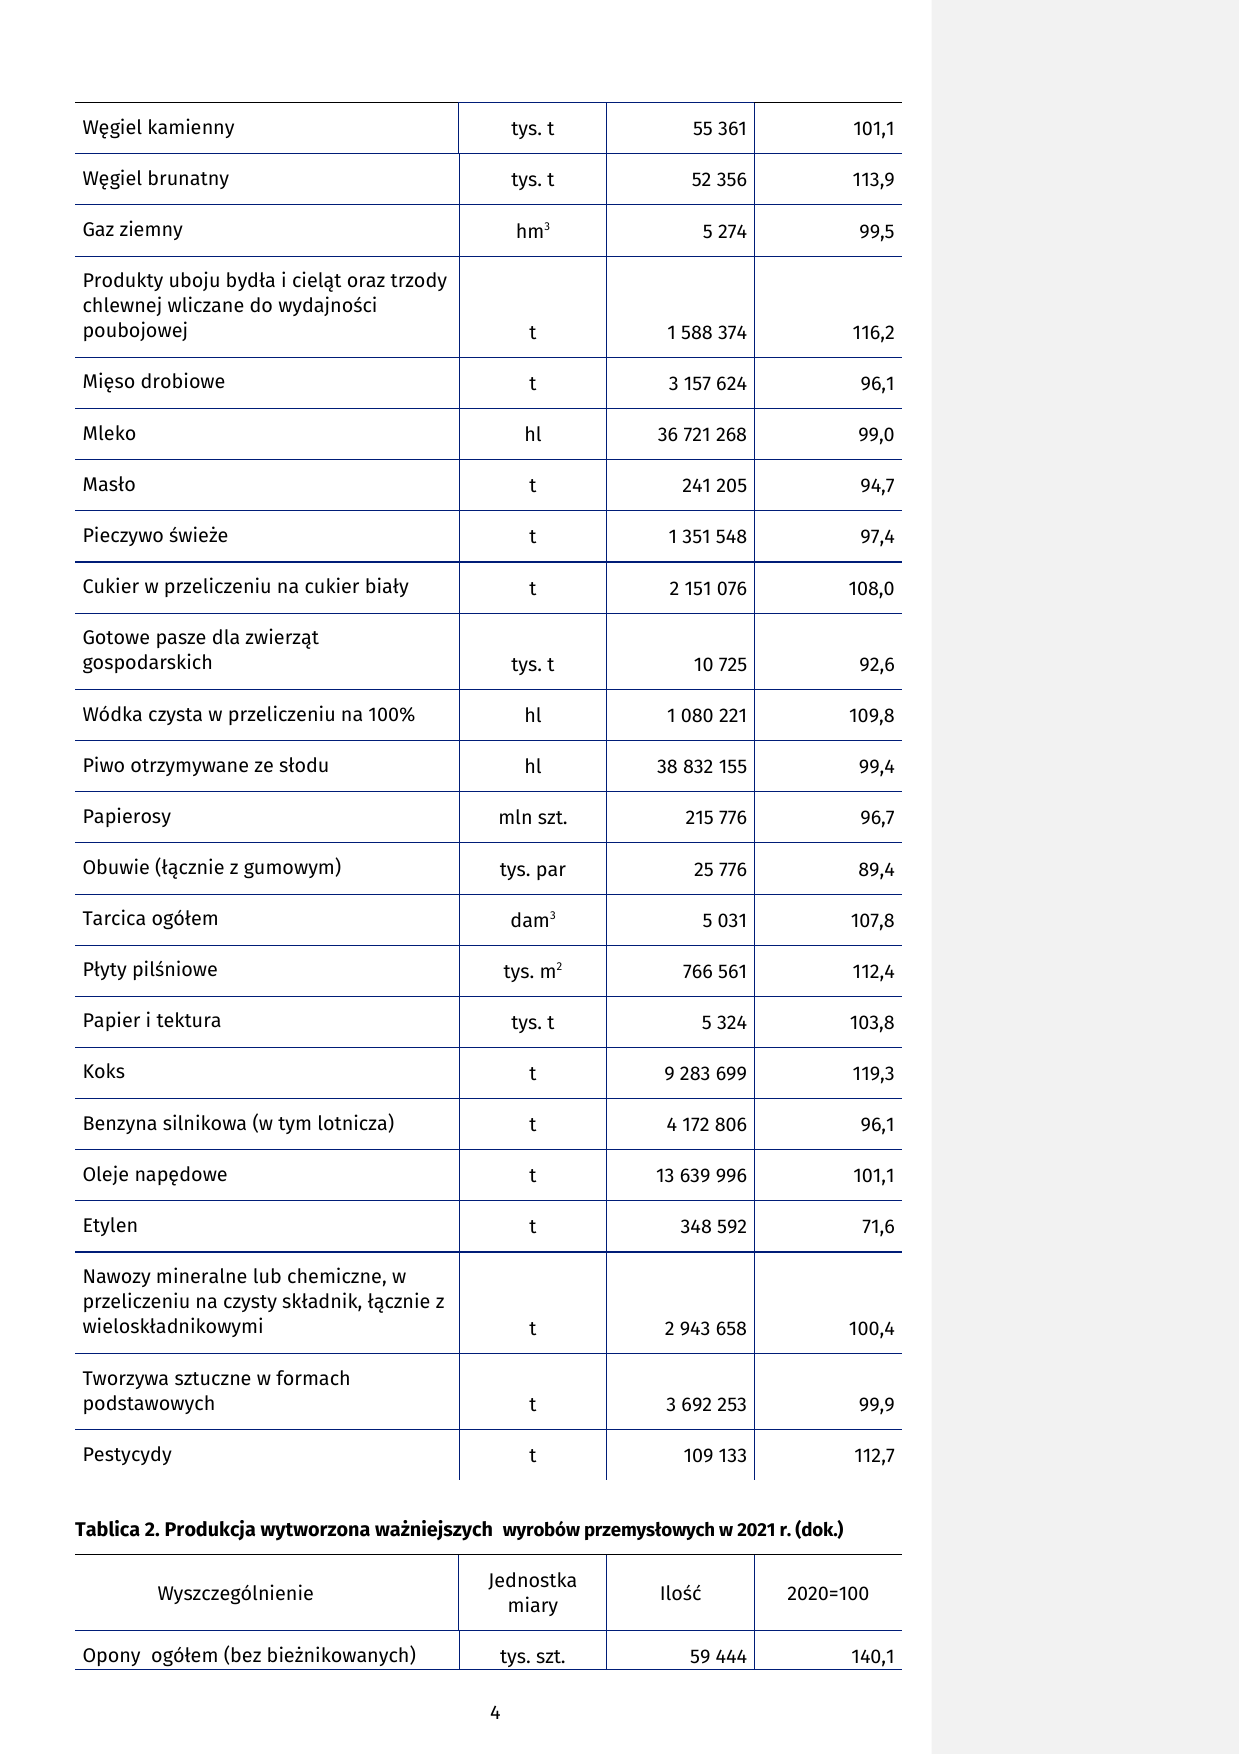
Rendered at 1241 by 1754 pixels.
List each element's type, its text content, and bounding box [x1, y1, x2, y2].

table_cell t [460, 563, 606, 613]
table_cell Nawozy mineralne lub chemiczne, w przeliczeniu na czysty składnik, łącznie z wieloskładnikowymi [75, 1253, 459, 1353]
table_cell 55 361 [607, 103, 754, 153]
table_cell 38 832 155 [607, 741, 754, 791]
table_cell 107,8 [755, 895, 902, 944]
table_cell mln szt. [460, 792, 606, 842]
table_cell Pestycydy [75, 1430, 459, 1480]
table_cell Gotowe pasze dla zwierząt gospodarskich [75, 614, 459, 689]
table_cell 3 157 624 [607, 358, 754, 408]
table_cell 13 639 996 [607, 1150, 754, 1200]
table_header Wyszczególnienie [75, 1555, 458, 1630]
table_cell tys. par [460, 843, 606, 893]
table_cell 112,7 [755, 1430, 902, 1480]
table_cell Benzyna silnikowa (w tym lotnicza) [75, 1099, 459, 1149]
table_cell Koks [75, 1048, 459, 1098]
table_cell t [460, 1099, 606, 1149]
table_cell 108,0 [755, 563, 902, 613]
table_cell tys. t [459, 103, 606, 153]
table_cell Wódka czysta w przeliczeniu na 100% [75, 690, 459, 740]
table_cell 215 776 [607, 792, 754, 842]
table_cell 109 133 [607, 1430, 754, 1480]
table_cell 4 172 806 [607, 1099, 754, 1149]
table_cell 2 151 076 [607, 563, 754, 613]
table_cell 140,1 [755, 1631, 902, 1668]
table_cell 89,4 [755, 843, 902, 893]
table_cell t [460, 460, 606, 510]
table_cell 116,2 [755, 257, 902, 357]
table_cell 92,6 [755, 614, 902, 689]
table_cell 101,1 [755, 103, 902, 153]
table_header 2020=100 [755, 1555, 902, 1630]
table_cell hl [460, 741, 606, 791]
table_cell Oleje napędowe [75, 1150, 459, 1200]
table_cell Płyty pilśniowe [75, 946, 459, 996]
table_cell t [460, 1354, 606, 1429]
table_cell 1 080 221 [607, 690, 754, 740]
table_cell 5 324 [607, 997, 754, 1047]
table_cell Etylen [75, 1201, 459, 1251]
table_cell 59 444 [607, 1631, 754, 1668]
table_cell 96,1 [755, 1099, 902, 1149]
table_cell 9 283 699 [607, 1048, 754, 1098]
table_cell t [460, 358, 606, 408]
table_cell Tarcica ogółem [75, 895, 459, 944]
table_cell Papier i tektura [75, 997, 459, 1047]
table_cell t [460, 1150, 606, 1200]
table_cell 99,5 [755, 205, 902, 256]
table_cell tys. szt. [460, 1631, 606, 1668]
table_cell 3 692 253 [607, 1354, 754, 1429]
table_cell tys. t [460, 154, 606, 204]
table_cell 2 943 658 [607, 1253, 754, 1353]
table_cell Mięso drobiowe [75, 358, 459, 408]
table_cell 10 725 [607, 614, 754, 689]
table_cell 112,4 [755, 946, 902, 996]
table_cell Węgiel kamienny [75, 103, 458, 153]
table_cell 96,1 [755, 358, 902, 408]
table_cell Cukier w przeliczeniu na cukier biały [75, 563, 459, 613]
table_cell 766 561 [607, 946, 754, 996]
table_cell 96,7 [755, 792, 902, 842]
table_cell tys. t [460, 997, 606, 1047]
table_cell hl [460, 690, 606, 740]
table_cell 36 721 268 [607, 409, 754, 459]
table_cell hl [460, 409, 606, 459]
table_cell Węgiel brunatny [75, 154, 459, 204]
table_cell t [460, 1201, 606, 1251]
table_cell 25 776 [607, 843, 754, 893]
table_cell Mleko [75, 409, 459, 459]
table_cell 113,9 [755, 154, 902, 204]
text Tablica 2. Produkcja wytworzona ważniejszych wyrobów przemysłowych w 2021 r. (dok.) [75, 1518, 915, 1541]
table_cell Produkty uboju bydła i cieląt oraz trzody chlewnej wliczane do wydajności poubojowej [75, 257, 459, 357]
table_cell dam3 [460, 895, 606, 944]
table_cell t [460, 511, 606, 561]
table_cell 99,4 [755, 741, 902, 791]
table_cell 1 588 374 [607, 257, 754, 357]
table_cell Obuwie (łącznie z gumowym) [75, 843, 459, 893]
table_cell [75, 1631, 459, 1668]
table_cell 52 356 [607, 154, 754, 204]
table_header Jednostka miary [459, 1555, 606, 1630]
table_cell 1 351 548 [607, 511, 754, 561]
table_cell 100,4 [755, 1253, 902, 1353]
table_cell 99,0 [755, 409, 902, 459]
table_cell Tworzywa sztuczne w formach podstawowych [75, 1354, 459, 1429]
table_cell 119,3 [755, 1048, 902, 1098]
table_cell t [460, 1048, 606, 1098]
table_header Ilość [607, 1555, 754, 1630]
table_cell Gaz ziemny [75, 205, 459, 256]
table_cell 71,6 [755, 1201, 902, 1251]
table_cell 94,7 [755, 460, 902, 510]
table_cell 103,8 [755, 997, 902, 1047]
table_cell 348 592 [607, 1201, 754, 1251]
table_cell tys. t [460, 614, 606, 689]
table_cell Masło [75, 460, 459, 510]
table_cell 99,9 [755, 1354, 902, 1429]
table_cell 5 274 [607, 205, 754, 256]
table_cell t [460, 257, 606, 357]
table_cell Piwo otrzymywane ze słodu [75, 741, 459, 791]
table_cell t [460, 1253, 606, 1353]
table_cell 109,8 [755, 690, 902, 740]
table_cell 101,1 [755, 1150, 902, 1200]
table_cell 5 031 [607, 895, 754, 944]
table_cell tys. m2 [460, 946, 606, 996]
table_cell Pieczywo świeże [75, 511, 459, 561]
table_cell t [460, 1430, 606, 1480]
table_cell 97,4 [755, 511, 902, 561]
table_cell hm3 [460, 205, 606, 256]
table_cell 241 205 [607, 460, 754, 510]
table_cell Papierosy [75, 792, 459, 842]
